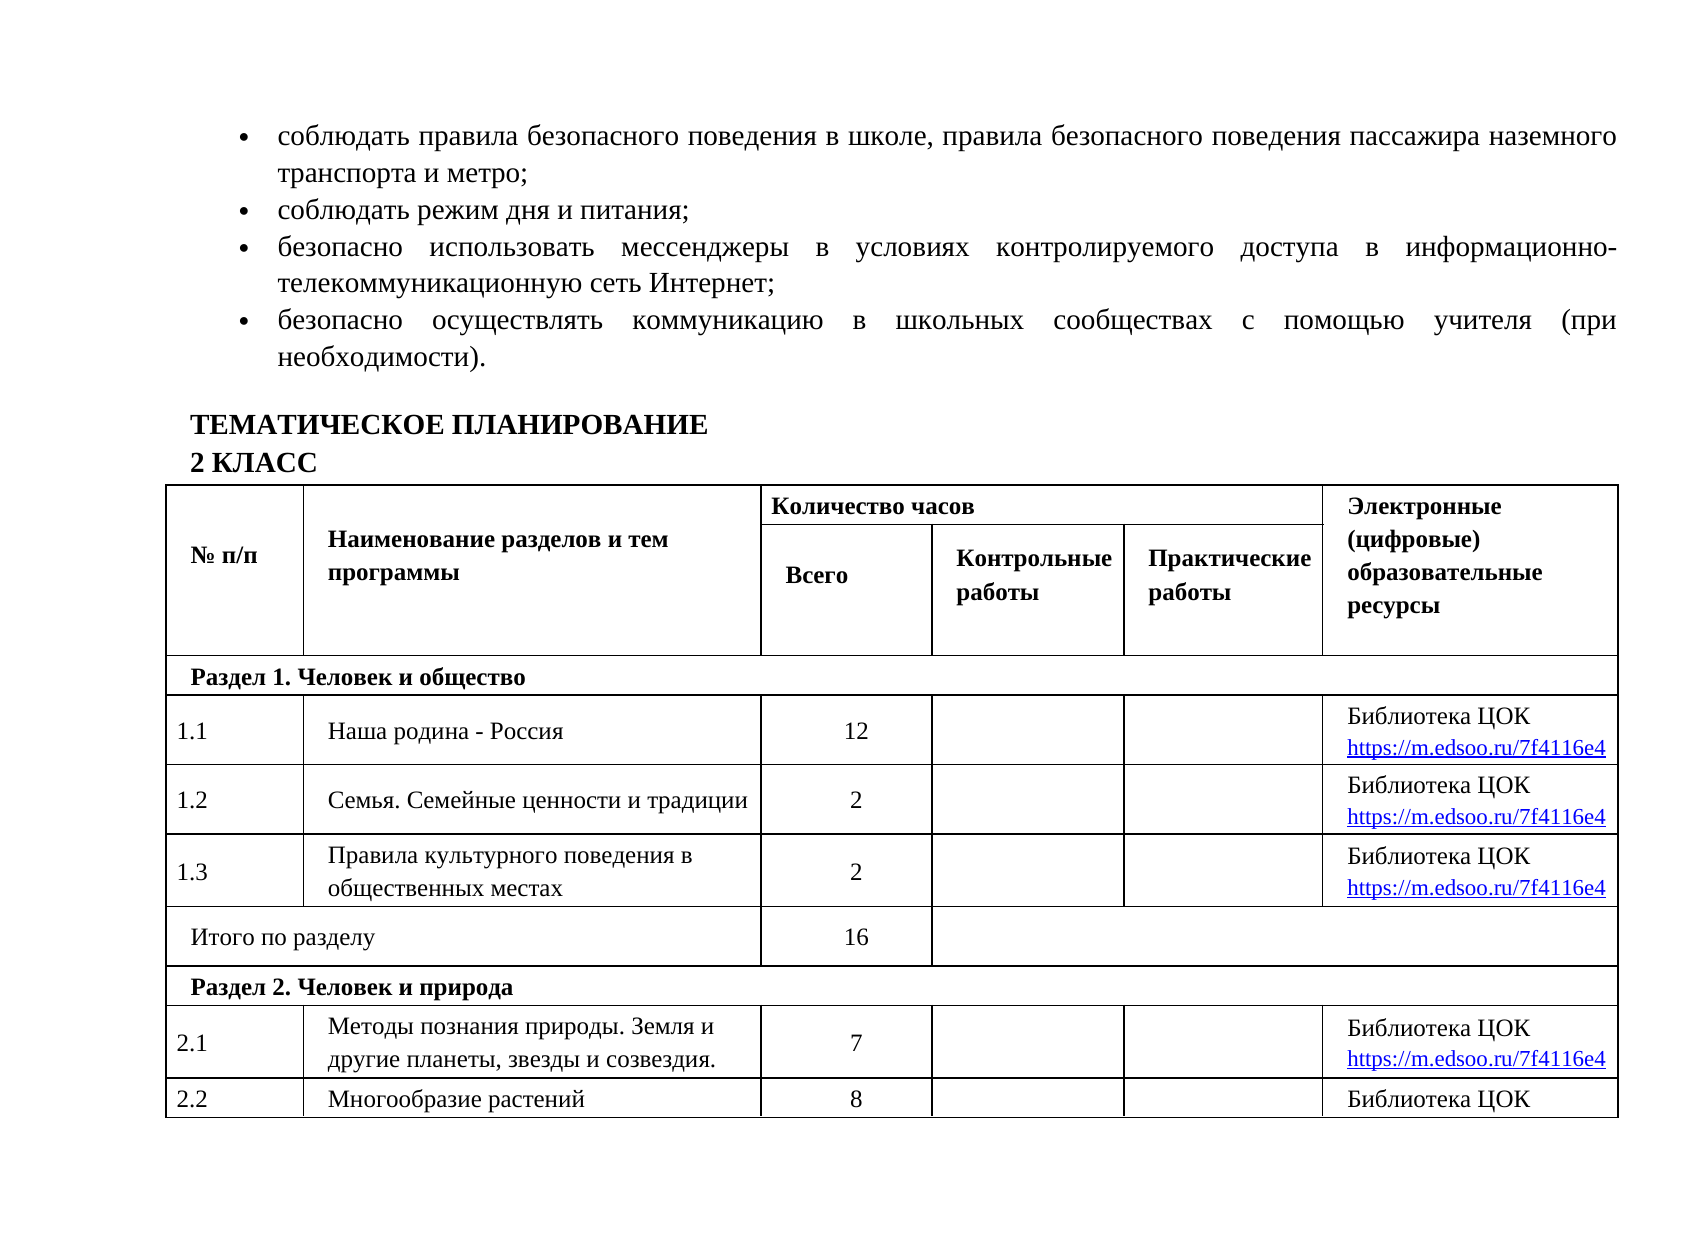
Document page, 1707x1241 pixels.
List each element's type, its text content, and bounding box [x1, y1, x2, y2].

table_cell [933, 1006, 1123, 1077]
table_cell 2 [762, 835, 931, 906]
table_cell [933, 1079, 1123, 1116]
table_cell Правила культурного поведения в общественных местах [304, 835, 760, 906]
table_cell 1.1 [167, 696, 303, 764]
table_cell [1125, 835, 1322, 906]
table_cell Библиотека ЦОК https://m.edsoo.ru/7f4116e4 [1323, 696, 1617, 764]
table_cell Библиотека ЦОК https://m.edsoo.ru/7f4116e4 [1323, 765, 1617, 833]
list безопасно использовать мессенджеры в условиях контролируемого доступа в информационно-телекоммуникационную сеть Интернет; [240, 229, 1618, 299]
list безопасно осуществлять коммуникацию в школьных сообществах с помощью учителя (при необходимости). [240, 302, 1618, 373]
table_cell 7 [762, 1006, 931, 1077]
table_header № п/п [167, 486, 303, 655]
table_cell [933, 835, 1123, 906]
table_cell Раздел 1. Человек и общество [167, 656, 1617, 694]
table_cell 2.2 [167, 1079, 303, 1116]
table_header Наименование разделов и тем программы [304, 486, 760, 655]
table_cell Контрольные работы [933, 525, 1123, 655]
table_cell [1323, 1079, 1617, 1116]
list соблюдать режим дня и питания; [240, 192, 1618, 225]
table_cell Раздел 2. Человек и природа [167, 967, 1617, 1004]
table_cell Итого по разделу [167, 907, 760, 965]
table_cell [933, 765, 1123, 833]
table_cell [1125, 1079, 1322, 1116]
table_cell [1125, 696, 1322, 764]
text ТЕМАТИЧЕСКОЕ ПЛАНИРОВАНИЕ [190, 407, 1618, 441]
table_cell 16 [762, 907, 931, 965]
text 2 КЛАСС [190, 446, 1618, 479]
table_cell [933, 907, 1617, 965]
table_cell Библиотека ЦОК https://m.edsoo.ru/7f4116e4 [1323, 835, 1617, 906]
table_cell 1.2 [167, 765, 303, 833]
table_header Количество часов [762, 486, 1322, 523]
table_cell 2 [762, 765, 931, 833]
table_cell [1323, 1006, 1617, 1077]
table_cell Семья. Семейные ценности и традиции [304, 765, 760, 833]
list соблюдать правила безопасного поведения в школе, правила безопасного поведения пассажира наземного транспорта и метро; [240, 118, 1618, 188]
table_header Электронные (цифровые) образовательные ресурсы [1323, 486, 1617, 655]
table_cell Всего [762, 525, 931, 655]
table_cell 8 [762, 1079, 931, 1116]
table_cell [304, 1079, 760, 1116]
table_cell [1125, 765, 1322, 833]
table_cell 12 [762, 696, 931, 764]
table_cell 1.3 [167, 835, 303, 906]
table_cell Методы познания природы. Земля и другие планеты, звезды и созвездия. [304, 1006, 760, 1077]
table_cell Наша родина - Россия [304, 696, 760, 764]
table_cell Практические работы [1125, 525, 1322, 655]
table_cell [1125, 1006, 1322, 1077]
table_cell [933, 696, 1123, 764]
table_cell 2.1 [167, 1006, 303, 1077]
